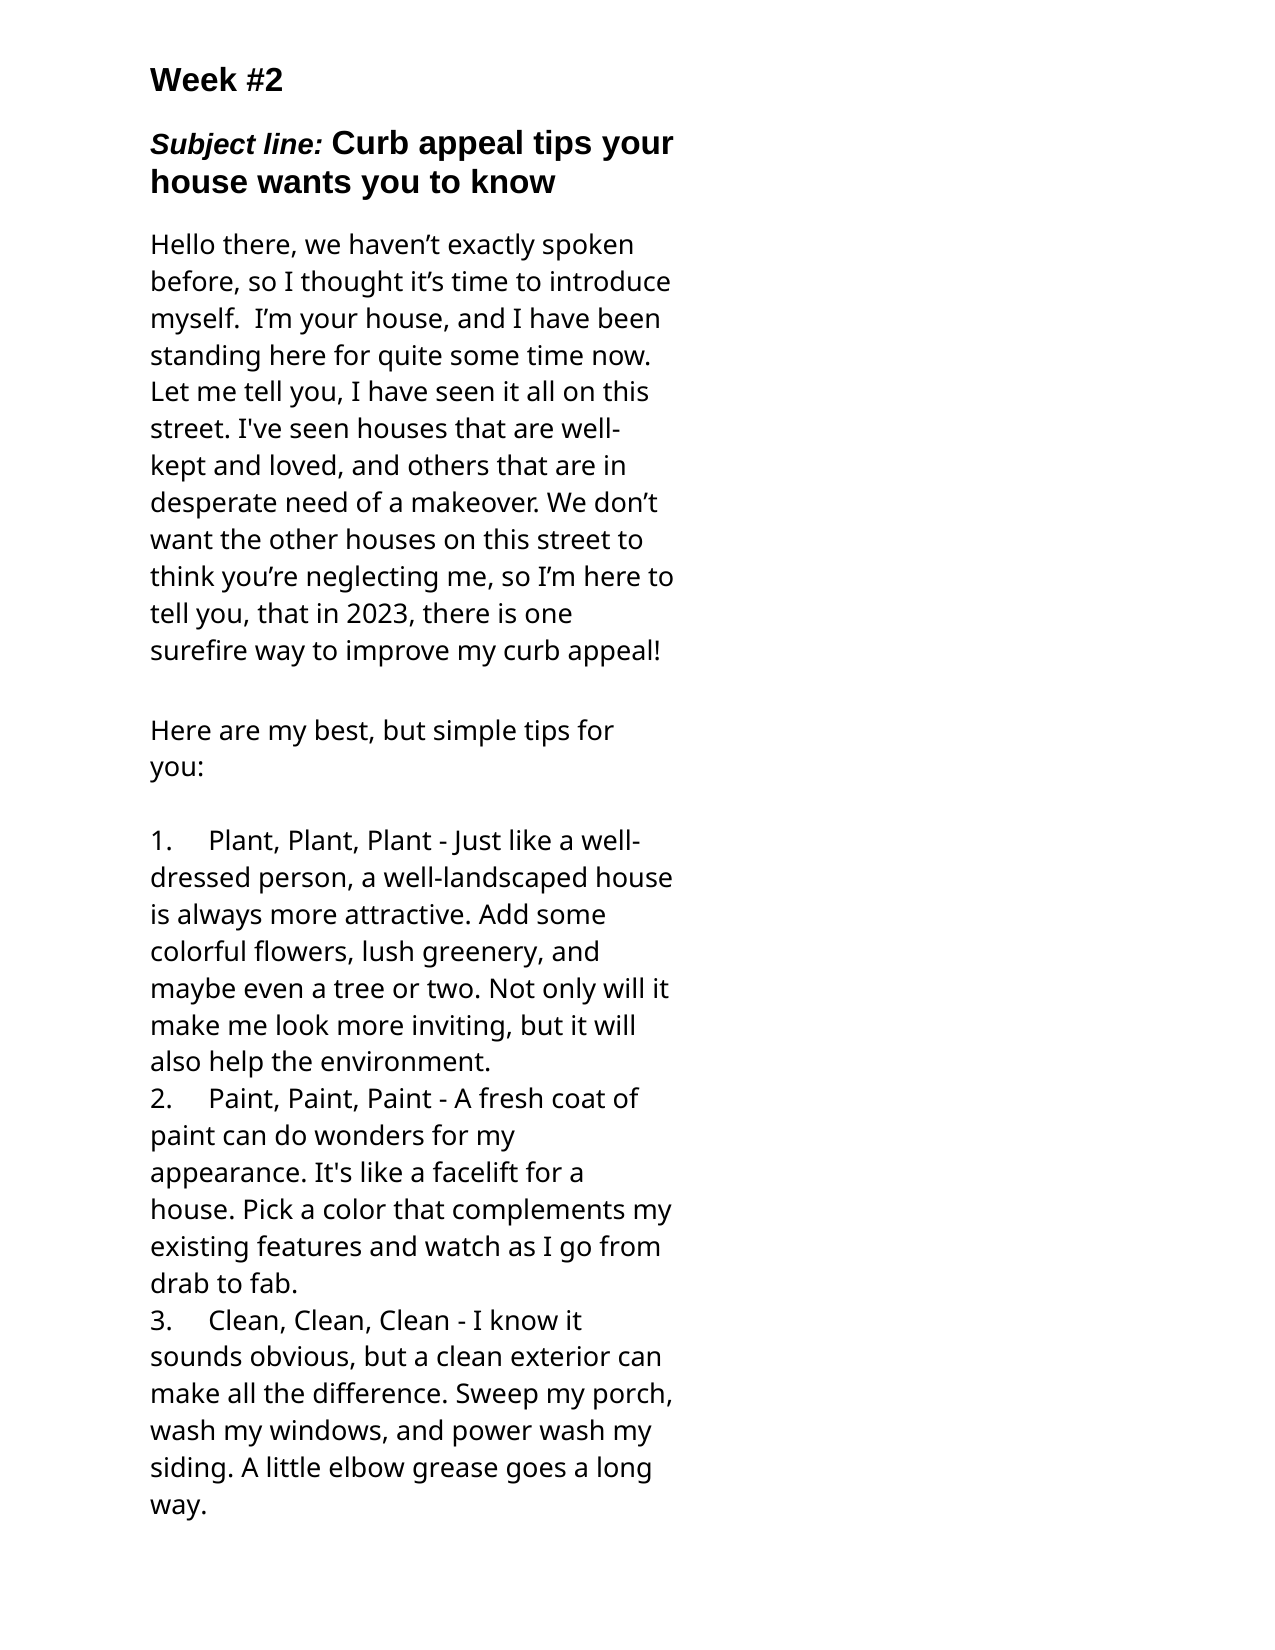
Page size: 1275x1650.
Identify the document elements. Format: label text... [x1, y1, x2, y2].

text 1. Plant, Plant, Plant - Just like a well-dressed person, a well-landscaped house is always more attractive. Add some colorful flowers, lush greenery, and maybe even a tree or two. Not only will it make me look more inviting, but it will also help the environment. [150, 822, 675, 1080]
text Here are my best, but simple tips for you: [150, 711, 675, 785]
text 3. Clean, Clean, Clean - I know it sounds obvious, but a clean exterior can make all the difference. Sweep my porch, wash my windows, and power wash my siding. A little elbow grease goes a long way. [150, 1301, 675, 1522]
subtitle Subject line: Curb appeal tips your house wants you to know [150, 123, 675, 200]
text Week #2 [150, 60, 1125, 98]
text 2. Paint, Paint, Paint - A fresh coat of paint can do wonders for my appearance. It's like a facelift for a house. Pick a color that complements my existing features and watch as I go from drab to fab. [150, 1080, 675, 1301]
subtitle Hello there, we haven’t exactly spoken before, so I thought it’s time to introduce myself. I’m your house, and I have been standing here for quite some time now. Let me tell you, I have seen it all on this street. I've seen houses that are well-kept and loved, and others that are in desperate need of a makeover. We don’t want the other houses on this street to think you’re neglecting me, so I’m here to tell you, that in 2023, there is one surefire way to improve my curb appeal! [150, 225, 675, 668]
